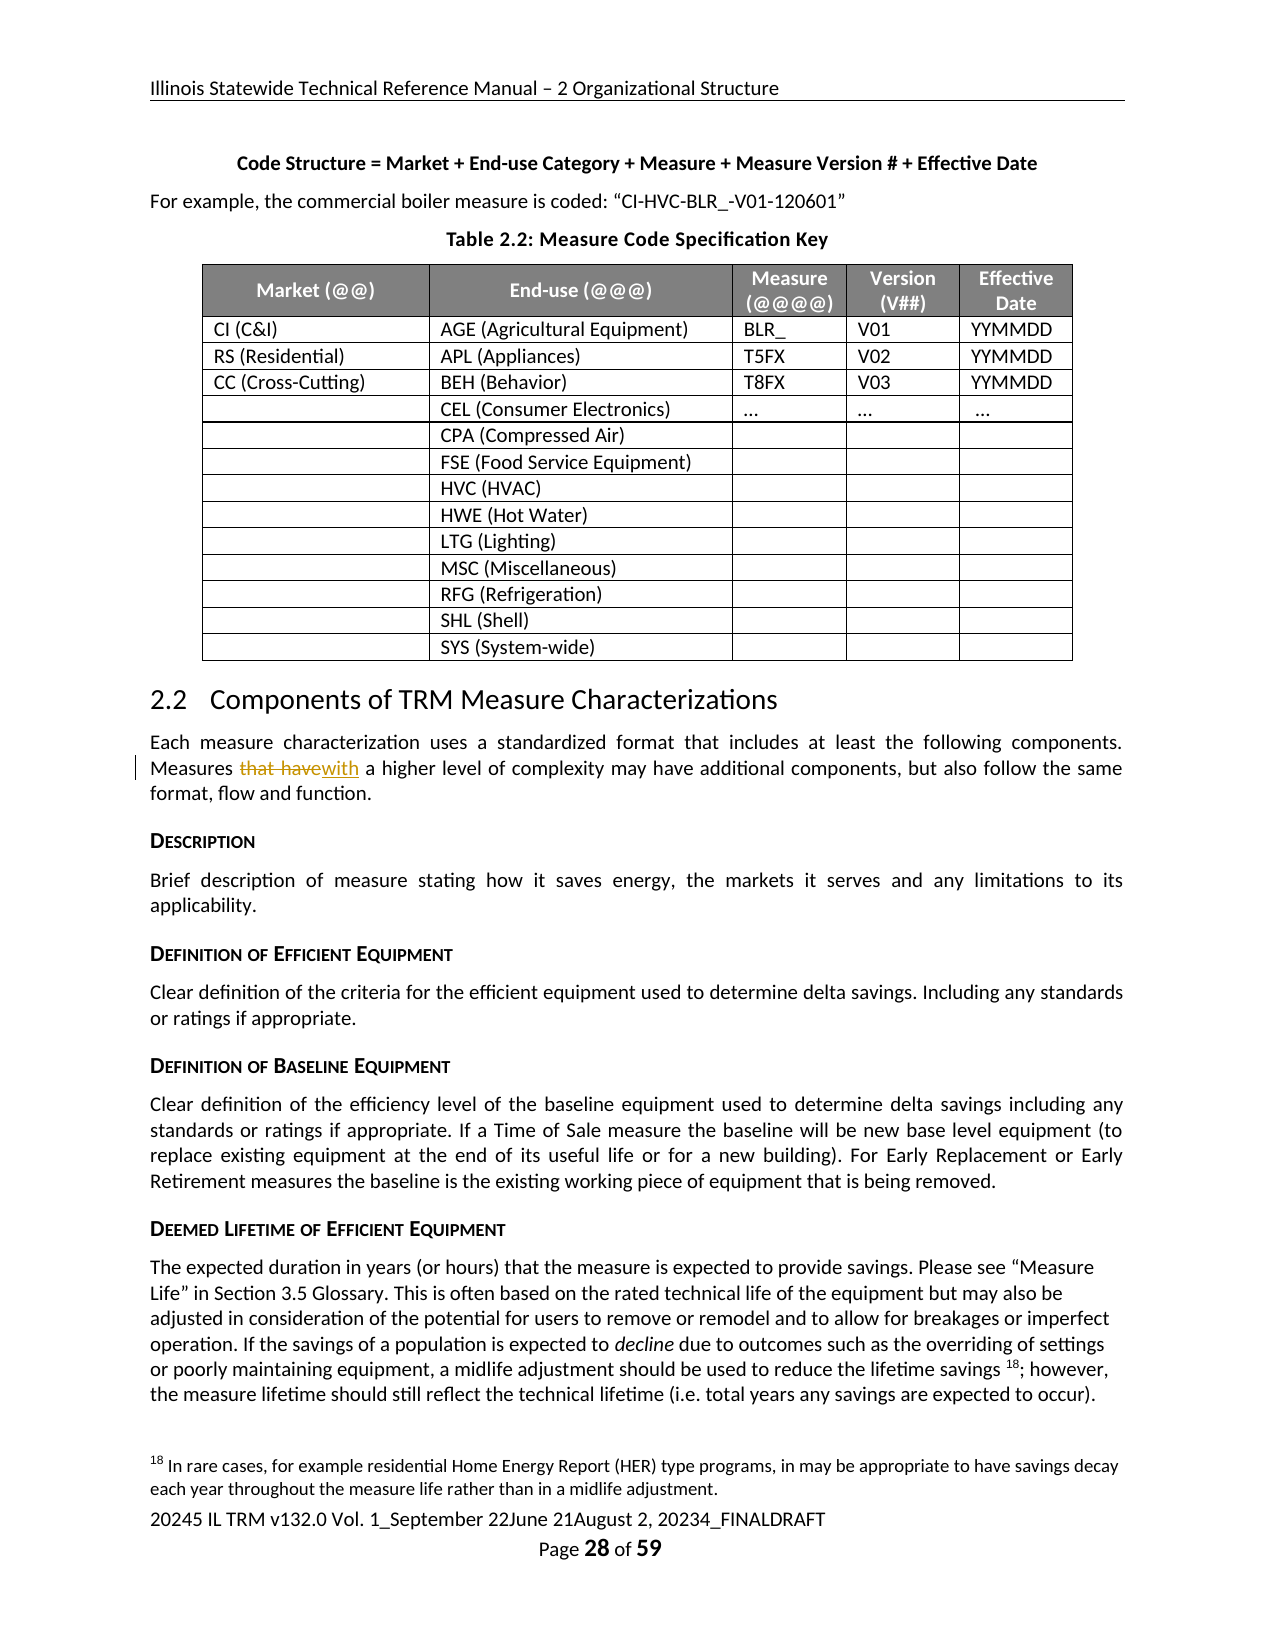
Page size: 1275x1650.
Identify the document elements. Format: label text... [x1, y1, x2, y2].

table_cell RS (Residential) [203, 343, 429, 368]
table_cell CEL (Consumer Electronics) [430, 396, 732, 421]
table_cell [733, 502, 846, 527]
table_cell [960, 555, 1072, 580]
table_cell [203, 502, 429, 527]
table_cell AGE (Agricultural Equipment) [430, 317, 732, 342]
table_cell CI (C&I) [203, 317, 429, 342]
table_cell [733, 555, 846, 580]
table_header Measure (@@@@) [733, 265, 846, 316]
table_cell FSE (Food Service Equipment) [430, 449, 732, 474]
table_cell [847, 555, 959, 580]
table_cell YYMMDD [960, 370, 1072, 395]
table_cell [847, 528, 959, 554]
text Each measure characterization uses a standardized format that includes at least the following components. Measures a higher level of complexity may have additional components, but also follow the same format, flow and function. [150, 729, 1125, 806]
text Table 2.2: Measure Code Specification Key [150, 226, 1125, 251]
table_cell LTG (Lighting) [430, 528, 732, 554]
table_cell APL (Appliances) [430, 343, 732, 368]
table_cell [847, 608, 959, 633]
table_cell SHL (Shell) [430, 608, 732, 633]
table_cell [960, 502, 1072, 527]
table_cell MSC (Miscellaneous) [430, 555, 732, 580]
table_cell … [847, 396, 959, 421]
text Definition of Baseline Equipment [150, 1051, 1125, 1079]
table_cell BLR_ [733, 317, 846, 342]
table_cell HVC (HVAC) [430, 475, 732, 501]
table_cell [203, 634, 429, 659]
table_header Version (V##) [847, 265, 959, 316]
table_cell T5FX [733, 343, 846, 368]
table_cell T8FX [733, 370, 846, 395]
table_cell V01 [847, 317, 959, 342]
table_cell [203, 396, 429, 421]
table_cell … [733, 396, 846, 421]
table_cell SYS (System-wide) [430, 634, 732, 659]
text Deemed Lifetime of Efficient Equipment [150, 1214, 1125, 1242]
table_cell CPA (Compressed Air) [430, 423, 732, 448]
table_cell CC (Cross-Cutting) [203, 370, 429, 395]
table_cell [733, 634, 846, 659]
table_cell YYMMDD [960, 343, 1072, 368]
table_cell [733, 528, 846, 554]
table_header Effective Date [960, 265, 1072, 316]
text Description [150, 827, 1125, 855]
table_cell [203, 528, 429, 554]
text Clear definition of the criteria for the efficient equipment used to determine delta savings. Including any standards or ratings if appropriate. [150, 979, 1125, 1030]
table_cell [733, 423, 846, 448]
table_cell [960, 475, 1072, 501]
table_cell [203, 555, 429, 580]
table_cell [733, 475, 846, 501]
table_cell YYMMDD [960, 317, 1072, 342]
text The expected duration in years (or hours) that the measure is expected to provide savings. Please see “Measure Life” in Section 3.5 Glossary. This is often based on the rated technical life of the equipment but may also be adjusted in consideration of the potential for users to remove or remodel and to allow for breakages or imperfect operation. If the savings of a population is expected to decline due to outcomes such as the overriding of settings or poorly maintaining equipment, a midlife adjustment should be used to reduce the lifetime savings ; however, the measure lifetime should still reflect the technical lifetime (i.e. total years any savings are expected to occur). [150, 1254, 1125, 1407]
table_cell [960, 608, 1072, 633]
table_cell [847, 449, 959, 474]
table_cell [960, 634, 1072, 659]
table_cell [960, 423, 1072, 448]
table_cell [847, 502, 959, 527]
table_cell [733, 449, 846, 474]
subtitle Components of TRM Measure Characterizations [150, 681, 1125, 717]
table_cell [847, 423, 959, 448]
table_cell HWE (Hot Water) [430, 502, 732, 527]
table_cell [203, 608, 429, 633]
table_cell BEH (Behavior) [430, 370, 732, 395]
table_cell [733, 608, 846, 633]
text Definition of Efficient Equipment [150, 939, 1125, 967]
table_cell … [960, 396, 1072, 421]
table_cell V02 [847, 343, 959, 368]
table_cell [960, 528, 1072, 554]
table_cell [733, 581, 846, 607]
table_cell [847, 581, 959, 607]
table_cell [203, 423, 429, 448]
text For example, the commercial boiler measure is coded: “CI-HVC-BLR_-V01-120601” [150, 188, 1125, 213]
table_cell [847, 634, 959, 659]
table_cell [203, 449, 429, 474]
table_cell [203, 581, 429, 607]
table_header End-use (@@@) [430, 265, 732, 316]
table_header Market (@@) [203, 265, 429, 316]
table_cell [847, 475, 959, 501]
text Code Structure = Market + End-use Category + Measure + Measure Version # + Effective Date [150, 150, 1125, 175]
table_cell [960, 449, 1072, 474]
text Clear definition of the efficiency level of the baseline equipment used to determine delta savings including any standards or ratings if appropriate. If a Time of Sale measure the baseline will be new base level equipment (to replace existing equipment at the end of its useful life or for a new building). For Early Replacement or Early Retirement measures the baseline is the existing working piece of equipment that is being removed. [150, 1092, 1125, 1193]
text Brief description of measure stating how it saves energy, the markets it serves and any limitations to its applicability. [150, 867, 1125, 918]
table_cell V03 [847, 370, 959, 395]
table_cell [960, 581, 1072, 607]
table_cell [203, 475, 429, 501]
table_cell RFG (Refrigeration) [430, 581, 732, 607]
